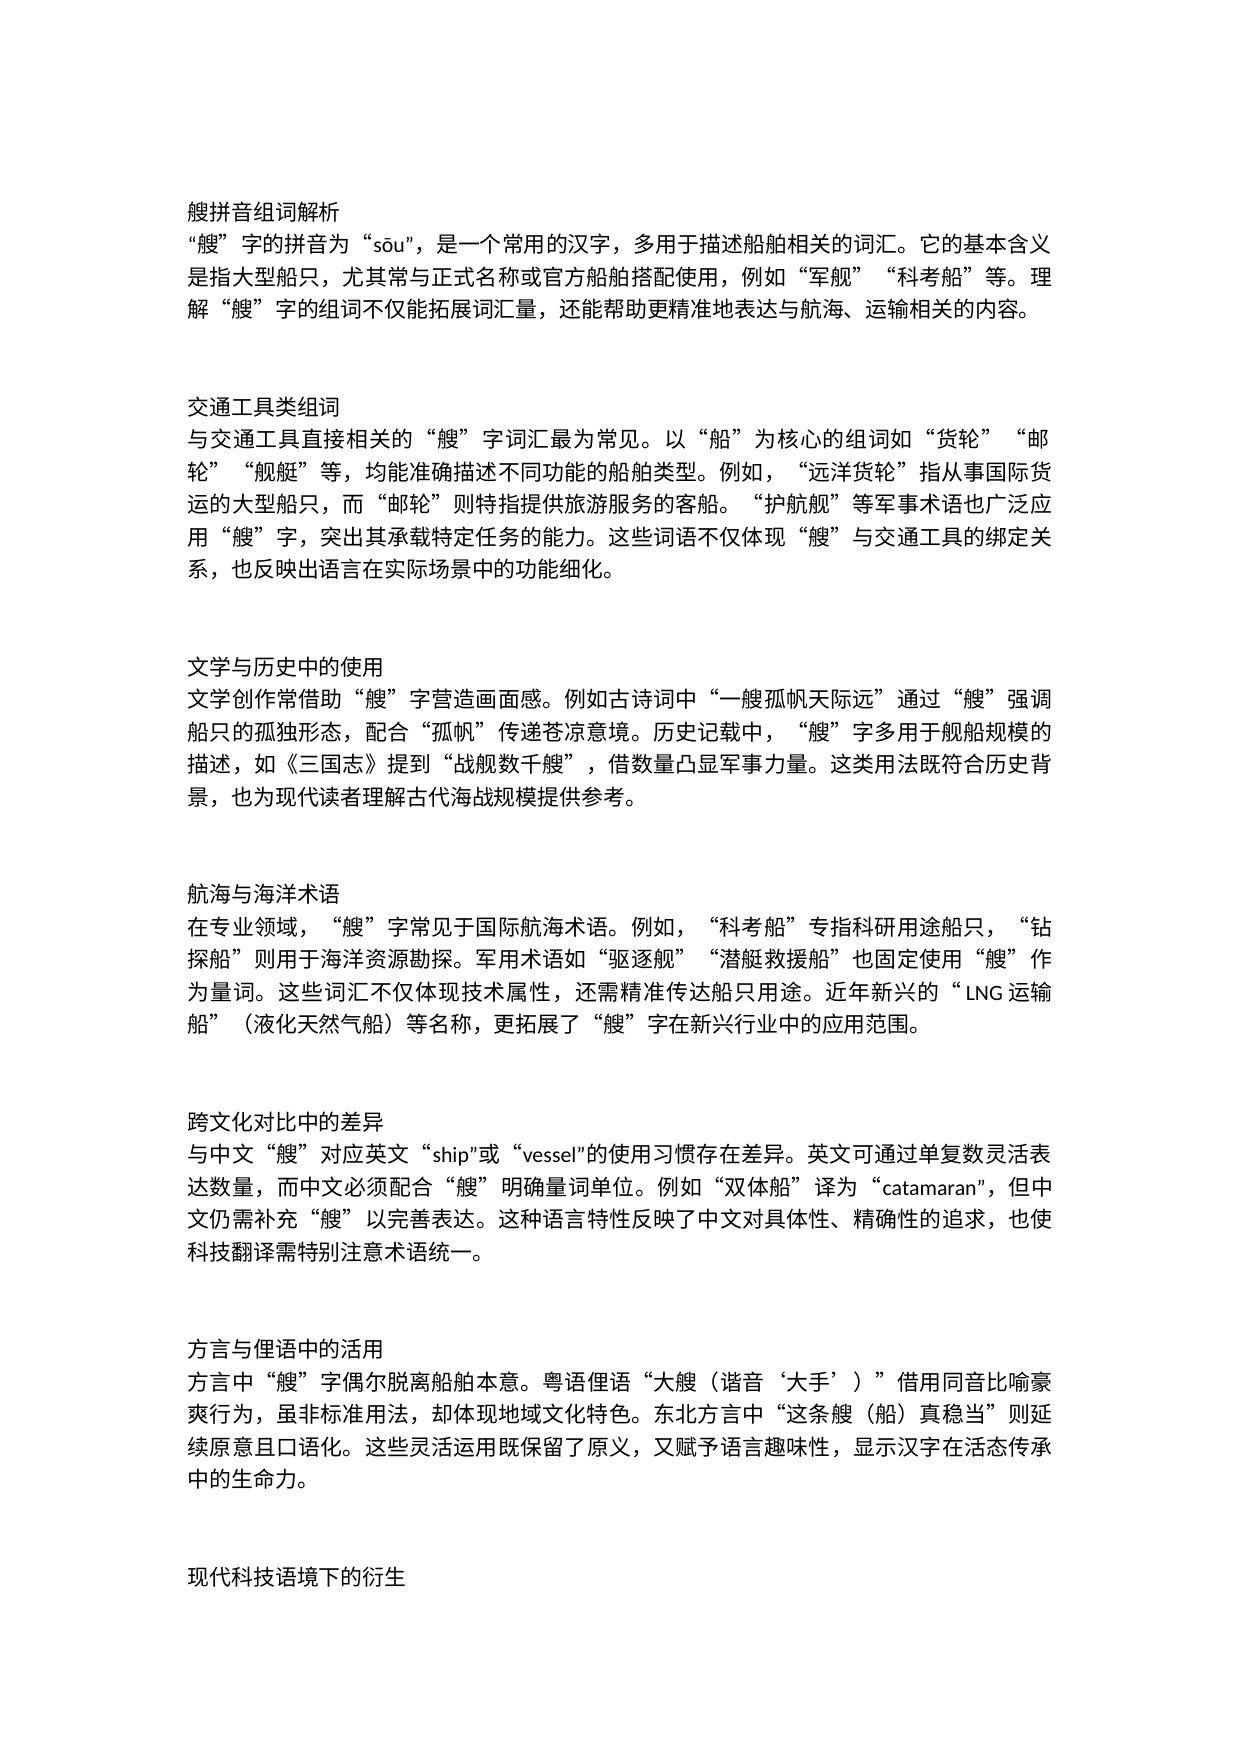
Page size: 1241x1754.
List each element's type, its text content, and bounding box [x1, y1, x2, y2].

text 艘拼音组词解析 [187, 194, 1053, 227]
text 交通工具类组词 [187, 389, 1053, 422]
text 与中文“艘”对应英文“ship”或“vessel”的使用习惯存在差异。英文可通过单复数灵活表达数量，而中文必须配合“艘”明确量词单位。例如“双体船”译为“catamaran”，但中文仍需补充“艘”以完善表达。这种语言特性反映了中文对具体性、精确性的追求，也使科技翻译需特别注意术语统一。 [187, 1137, 1053, 1267]
text 与交通工具直接相关的“艘”字词汇最为常见。以“船”为核心的组词如“货轮”“邮轮”“舰艇”等，均能准确描述不同功能的船舶类型。例如，“远洋货轮”指从事国际货运的大型船只，而“邮轮”则特指提供旅游服务的客船。“护航舰”等军事术语也广泛应用“艘”字，突出其承载特定任务的能力。这些词语不仅体现“艘”与交通工具的绑定关系，也反映出语言在实际场景中的功能细化。 [187, 422, 1053, 584]
text 文学与历史中的使用 [187, 649, 1053, 682]
text 跨文化对比中的差异 [187, 1104, 1053, 1137]
text 航海与海洋术语 [187, 877, 1053, 909]
text 现代科技语境下的衍生 [187, 1559, 1053, 1592]
text 文学创作常借助“艘”字营造画面感。例如古诗词中“一艘孤帆天际远”通过“艘”强调船只的孤独形态，配合“孤帆”传递苍凉意境。历史记载中，“艘”字多用于舰船规模的描述，如《三国志》提到“战舰数千艘”，借数量凸显军事力量。这类用法既符合历史背景，也为现代读者理解古代海战规模提供参考。 [187, 682, 1053, 812]
text 方言与俚语中的活用 [187, 1332, 1053, 1364]
text 在专业领域，“艘”字常见于国际航海术语。例如，“科考船”专指科研用途船只，“钻探船”则用于海洋资源勘探。军用术语如“驱逐舰”“潜艇救援船”也固定使用“艘”作为量词。这些词汇不仅体现技术属性，还需精准传达船只用途。近年新兴的“LNG运输船”（液化天然气船）等名称，更拓展了“艘”字在新兴行业中的应用范围。 [187, 909, 1053, 1039]
text 方言中“艘”字偶尔脱离船舶本意。粤语俚语“大艘（谐音‘大手’）”借用同音比喻豪爽行为，虽非标准用法，却体现地域文化特色。东北方言中“这条艘（船）真稳当”则延续原意且口语化。这些灵活运用既保留了原义，又赋予语言趣味性，显示汉字在活态传承中的生命力。 [187, 1364, 1053, 1494]
text “艘”字的拼音为“sōu”，是一个常用的汉字，多用于描述船舶相关的词汇。它的基本含义是指大型船只，尤其常与正式名称或官方船舶搭配使用，例如“军舰”“科考船”等。理解“艘”字的组词不仅能拓展词汇量，还能帮助更精准地表达与航海、运输相关的内容。 [187, 227, 1053, 324]
